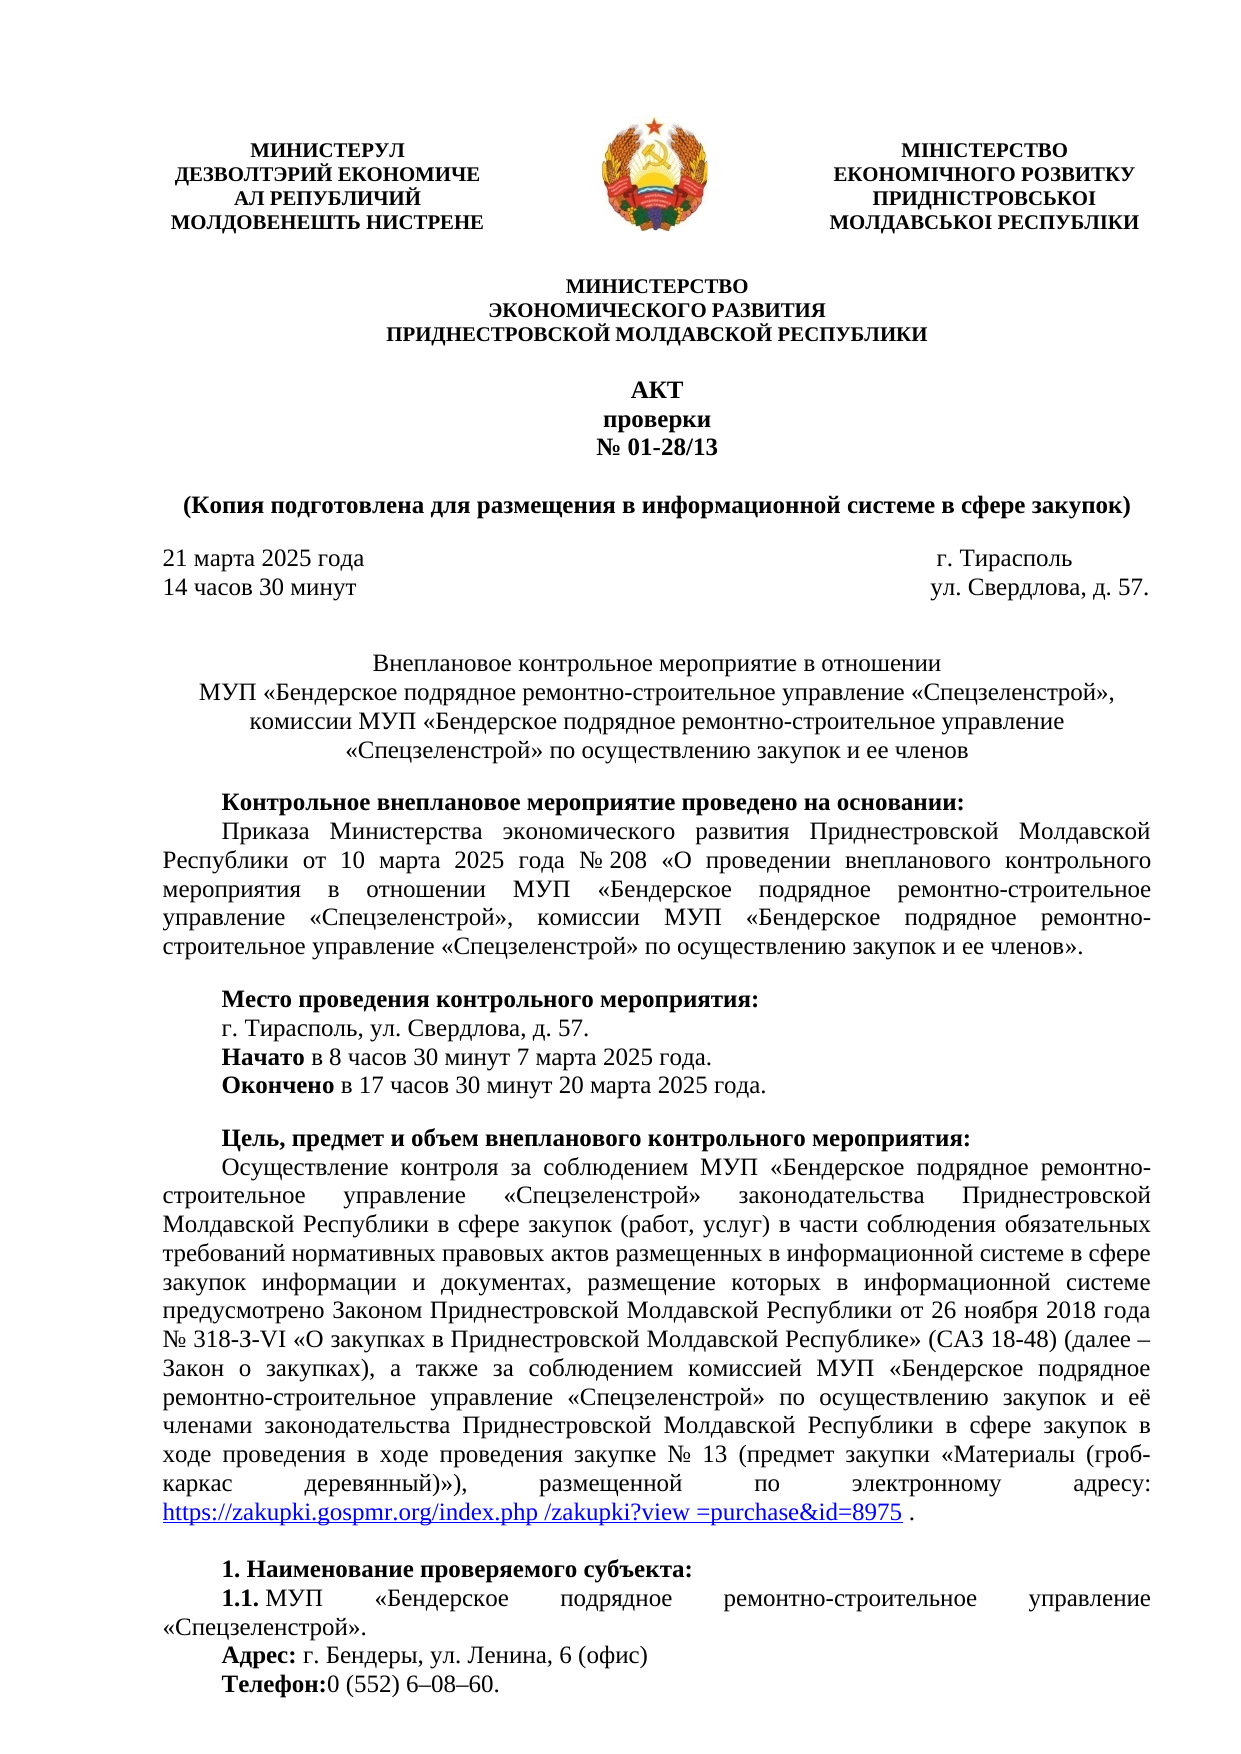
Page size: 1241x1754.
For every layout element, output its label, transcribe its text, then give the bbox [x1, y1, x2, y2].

text Внеплановое контрольное мероприятие в отношении МУП «Бендерское подрядное ремонтно-строительное управление «Спецзеленстрой», комиссии МУП «Бендерское подрядное ремонтно-строительное управление «Спецзеленстрой» по осуществлению закупок и ее членов [162, 648, 1152, 763]
text ЭКОНОМИЧЕСКОГО РАЗВИТИЯ [162, 298, 1152, 322]
text Приказа Министерства экономического развития Приднестровской Молдавской Республики от 10 марта 2025 года № 208 «О проведении внепланового контрольного мероприятия в отношении МУП «Бендерское подрядное ремонтно-строительное управление «Спецзеленстрой», комиссии МУП «Бендерское подрядное ремонтно-строительное управление «Спецзеленстрой» по осуществлению закупок и ее членов». [162, 816, 1152, 960]
text АКТ [162, 375, 1152, 404]
text Телефон:0 (552) 6–08–60. [162, 1669, 1152, 1698]
text Место проведения контрольного мероприятия: [162, 984, 1152, 1013]
text Осуществление контроля за соблюдением МУП «Бендерское подрядное ремонтно-строительное управление «Спецзеленстрой» законодательства Приднестровской Молдавской Республики в сфере закупок (работ, услуг) в части соблюдения обязательных требований нормативных правовых актов размещенных в информационной системе в сфере закупок информации и документах, размещение которых в информационной системе предусмотрено Законом Приднестровской Молдавской Республики от 26 ноября 2018 года № 318-З-VI «О закупках в Приднестровской Молдавской Республике» (САЗ 18-48) (далее – Закон о закупках), а также за соблюдением комиссией МУП «Бендерское подрядное ремонтно-строительное управление «Спецзеленстрой» по осуществлению закупок и её членами законодательства Приднестровской Молдавской Республики в сфере закупок в ходе проведения в ходе проведения закупке № 13 (предмет закупки «Материалы (гроб-каркас деревянный)»), размещенной по электронному адресу: https://zakupki.gospmr.org/index.php /zakupki?view =purchase&id=8975 . [162, 1152, 1152, 1526]
text № 01-28/13 [162, 432, 1152, 461]
text проверки [162, 404, 1152, 432]
table_header МIНIСТЕРCТВО ЕКОНОМIЧНОГО РОЗВИТКУ ПРИДНIСТРОВСЬКОI МОЛДАВСЬКОI РЕСПУБЛIКИ [817, 117, 1152, 255]
text Контрольное внеплановое мероприятие проведено на основании: [162, 787, 1152, 816]
text МИНИСТЕРСТВО [162, 274, 1152, 298]
text 1.1. МУП «Бендерское подрядное ремонтно-строительное управление «Спецзеленстрой». [162, 1583, 1152, 1641]
text Начато в 8 часов 30 минут 7 марта 2025 года. [162, 1042, 1152, 1070]
text 1. Наименование проверяемого субъекта: [162, 1554, 1152, 1583]
picture [602, 116, 708, 231]
text г. Тирасполь, ул. Свердлова, д. 57. [162, 1013, 1152, 1042]
text Адрес: г. Бендеры, ул. Ленина, 6 (офис) [162, 1641, 1152, 1669]
text Цель, предмет и объем внепланового контрольного мероприятия: [162, 1123, 1152, 1152]
table_header [493, 117, 817, 255]
text 14 часов 30 минут ул. Свердлова, д. 57. [162, 572, 1152, 600]
text ПРИДНЕСТРОВСКОЙ МОЛДАВСКОЙ РЕСПУБЛИКИ [162, 322, 1152, 346]
text (Копия подготовлена для размещения в информационной системе в сфере закупок) [162, 490, 1152, 519]
text Окончено в 17 часов 30 минут 20 марта 2025 года. [162, 1070, 1152, 1099]
text 21 марта 2025 года г. Тирасполь [162, 543, 1152, 572]
table_header МИНИСТЕРУЛ ДЕЗВОЛТЭРИЙ ЕКОНОМИЧЕ АЛ РЕПУБЛИЧИЙ МОЛДОВЕНЕШТЬ НИСТРЕНЕ [163, 117, 492, 255]
